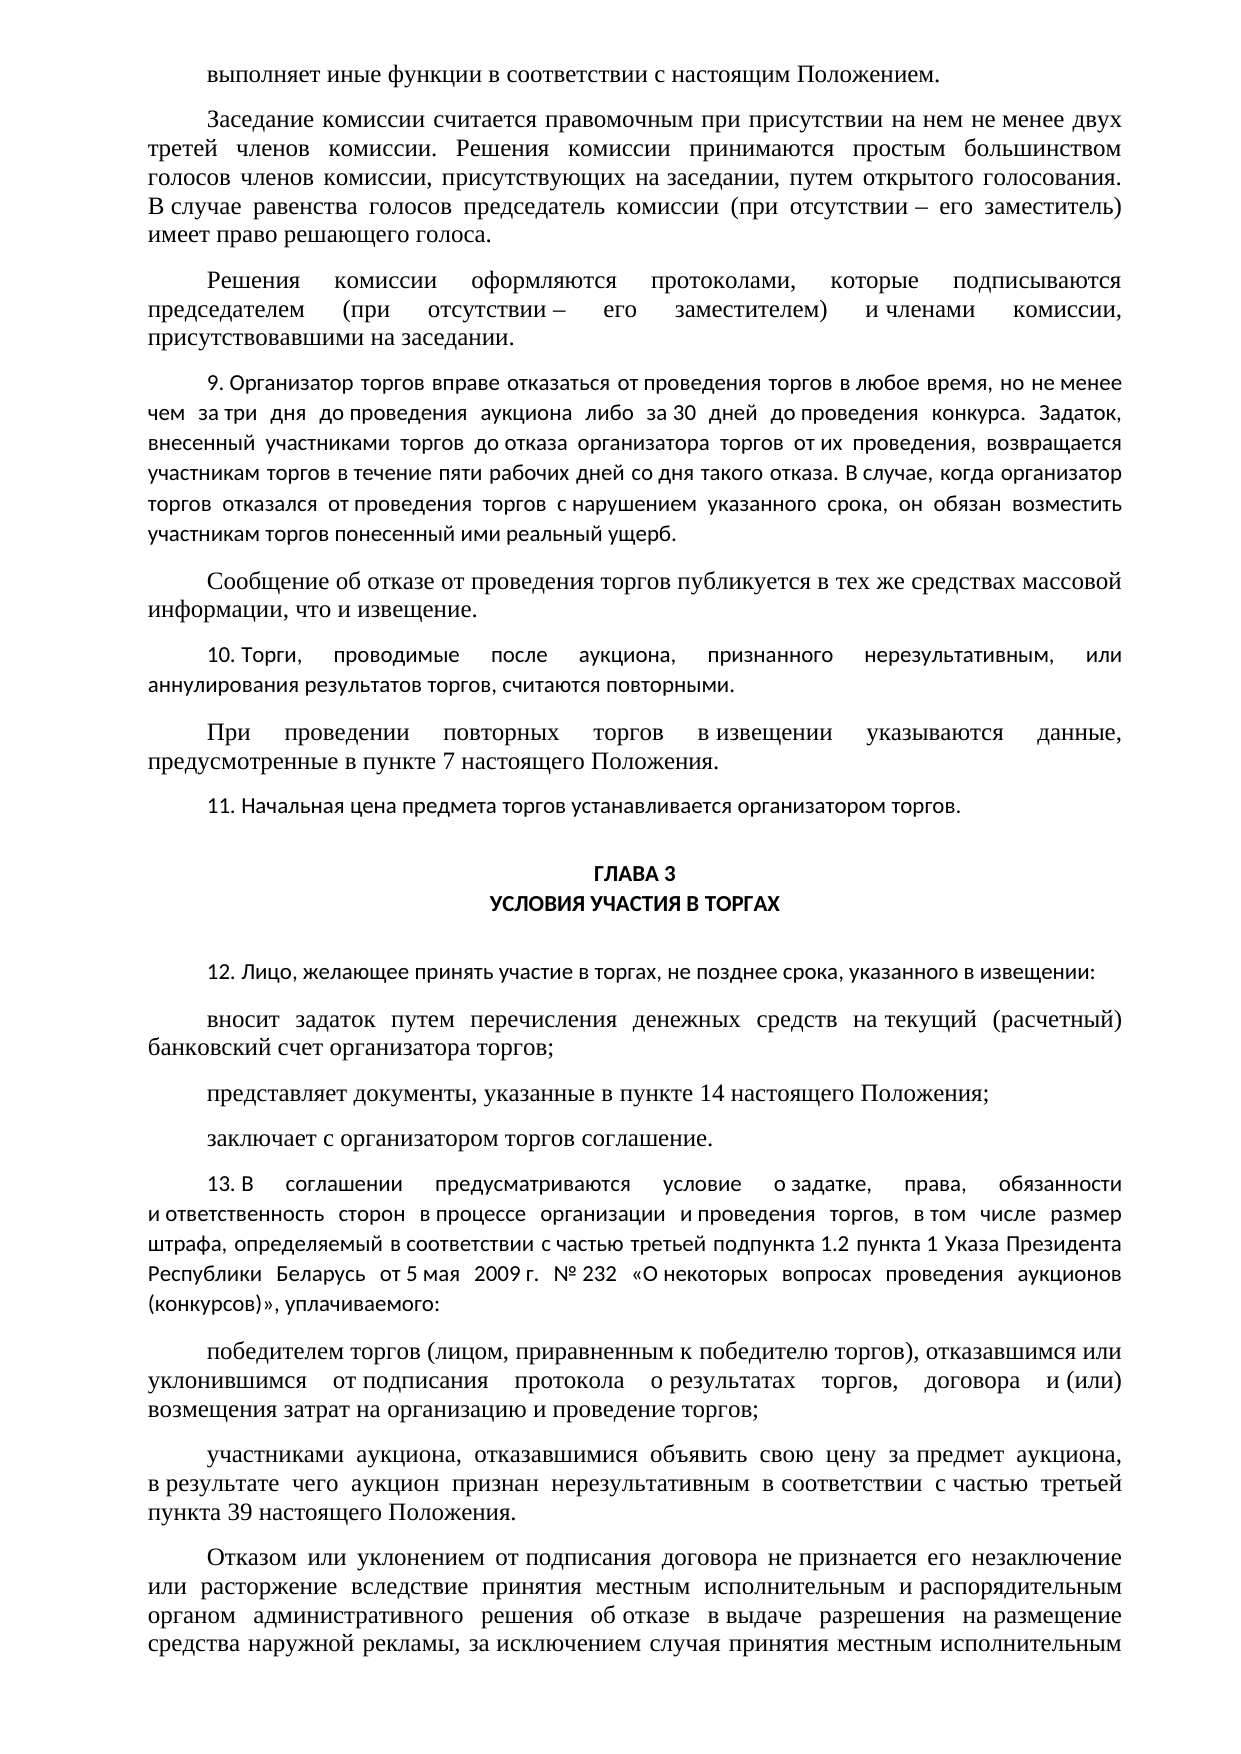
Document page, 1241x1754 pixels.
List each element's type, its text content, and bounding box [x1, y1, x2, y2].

text 9. Организатор торгов вправе отказаться от проведения торгов в любое время, но не менее чем за три дня до проведения аукциона либо за 30 дней до проведения конкурса. Задаток, внесенный участниками торгов до отказа организатора торгов от их проведения, возвращается участникам торгов в течение пяти рабочих дней со дня такого отказа. В случае, когда организатор торгов отказался от проведения торгов с нарушением указанного срока, он обязан возместить участникам торгов понесенный ими реальный ущерб. [148, 368, 1122, 547]
text Сообщение об отказе от проведения торгов публикуется в тех же средствах массовой информации, что и извещение. [148, 566, 1122, 623]
text ГЛАВА 3 УСЛОВИЯ УЧАСТИЯ В ТОРГАХ [148, 859, 1122, 917]
text выполняет иные функции в соответствии с настоящим Положением. [148, 59, 1122, 88]
text 13. В соглашении предусматриваются условие о задатке, права, обязанности и ответственность сторон в процессе организации и проведения торгов, в том числе размер штрафа, определяемый в соответствии с частью третьей подпункта 1.2 пункта 1 Указа Президента Республики Беларусь от 5 мая 2009 г. № 232 «О некоторых вопросах проведения аукционов (конкурсов)», уплачиваемого: [148, 1169, 1122, 1317]
text представляет документы, указанные в пункте 14 настоящего Положения; [148, 1078, 1122, 1107]
text победителем торгов (лицом, приравненным к победителю торгов), отказавшимся или уклонившимся от подписания протокола о результатах торгов, договора и (или) возмещения затрат на организацию и проведение торгов; [148, 1336, 1122, 1423]
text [148, 1542, 1122, 1657]
text вносит задаток путем перечисления денежных средств на текущий (расчетный) банковский счет организатора торгов; [148, 1004, 1122, 1061]
text 12. Лицо, желающее принять участие в торгах, не позднее срока, указанного в извещении: [148, 957, 1122, 985]
text При проведении повторных торгов в извещении указываются данные, предусмотренные в пункте 7 настоящего Положения. [148, 717, 1122, 774]
text 10. Торги, проводимые после аукциона, признанного нерезультативным, или аннулирования результатов торгов, считаются повторными. [148, 640, 1122, 698]
text Заседание комиссии считается правомочным при присутствии на нем не менее двух третей членов комиссии. Решения комиссии принимаются простым большинством голосов членов комиссии, присутствующих на заседании, путем открытого голосования. В случае равенства голосов председатель комиссии (при отсутствии – его заместитель) имеет право решающего голоса. [148, 104, 1122, 248]
text участниками аукциона, отказавшимися объявить свою цену за предмет аукциона, в результате чего аукцион признан нерезультативным в соответствии с частью третьей пункта 39 настоящего Положения. [148, 1439, 1122, 1526]
text заключает с организатором торгов соглашение. [148, 1123, 1122, 1152]
text 11. Начальная цена предмета торгов устанавливается организатором торгов. [148, 791, 1122, 819]
text Решения комиссии оформляются протоколами, которые подписываются председателем (при отсутствии – его заместителем) и членами комиссии, присутствовавшими на заседании. [148, 265, 1122, 351]
